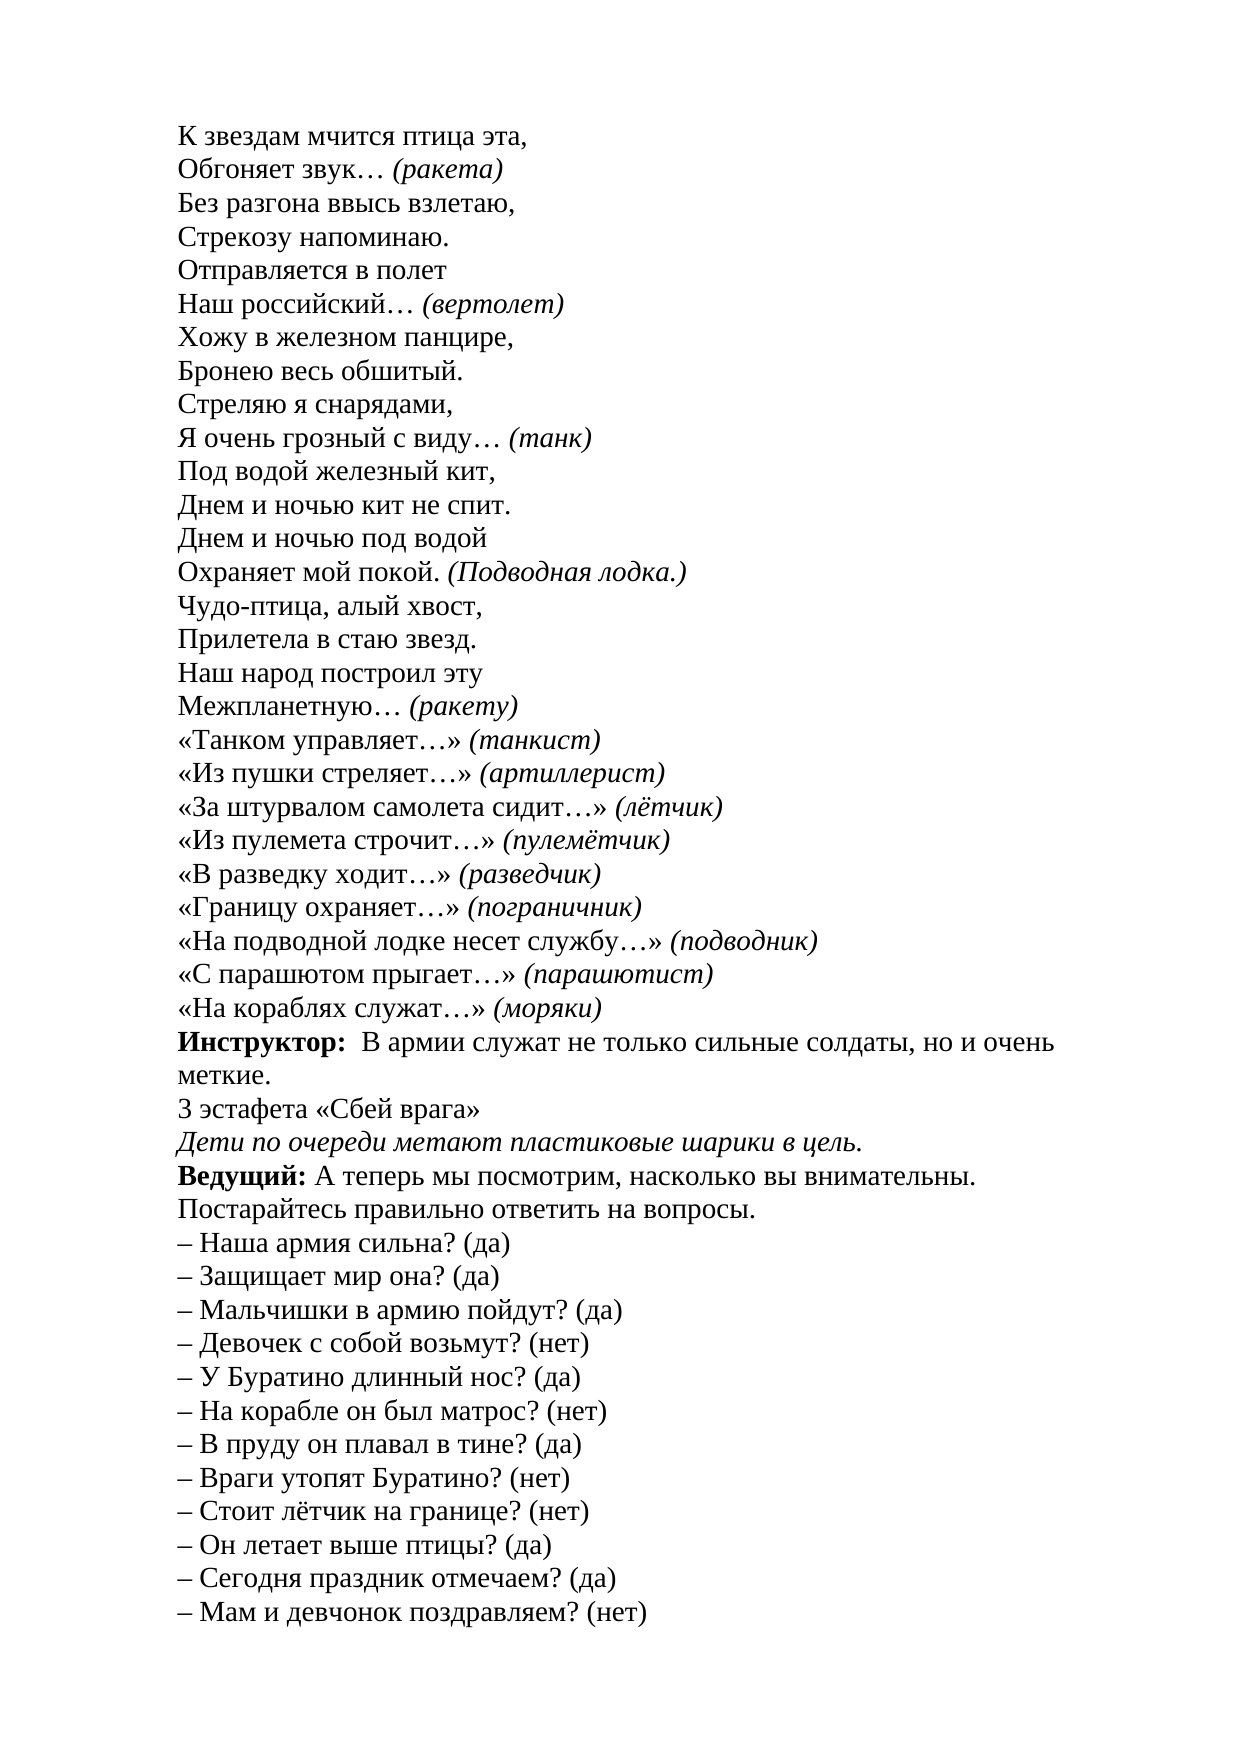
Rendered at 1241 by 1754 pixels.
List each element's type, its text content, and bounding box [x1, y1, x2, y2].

text Под водой железный кит, Днем и ночью кит не спит. Днем и ночью под водой Охраняет мой покой. (Подводная лодка.) [177, 453, 1152, 588]
text Хожу в железном панцире, Бронею весь обшитый. Стреляю я снарядами, Я очень грозный с виду… (танк) [177, 319, 1152, 453]
text Дети по очереди метают пластиковые шарики в цель. [177, 1124, 1152, 1158]
text Ведущий: А теперь мы посмотрим, насколько вы внимательны. Постарайтесь правильно ответить на вопросы. [177, 1158, 1152, 1225]
text К звездам мчится птица эта, Обгоняет звук… (ракета) [177, 118, 1152, 185]
text Без разгона ввысь взлетаю, Стрекозу напоминаю. Отправляется в полет Наш российский… (вертолет) [177, 185, 1152, 319]
text «Танком управляет…» (танкист) «Из пушки стреляет…» (артиллерист) «За штурвалом самолета сидит…» (лётчик) «Из пулемета строчит…» (пулемётчик) «В разведку ходит…» (разведчик) «Границу охраняет…» (пограничник) «На подводной лодке несет службу…» (подводник) «С парашютом прыгает…» (парашютист) «На кораблях служат…» (моряки) [177, 722, 1152, 1024]
text 3 эстафета «Сбей врага» [177, 1091, 1152, 1124]
text Инструктор: В армии служат не только сильные солдаты, но и очень меткие. [177, 1024, 1152, 1091]
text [177, 1225, 1152, 1627]
text Чудо-птица, алый хвост, Прилетела в стаю звезд. Наш народ построил эту Межпланетную… (ракету) [177, 588, 1152, 722]
